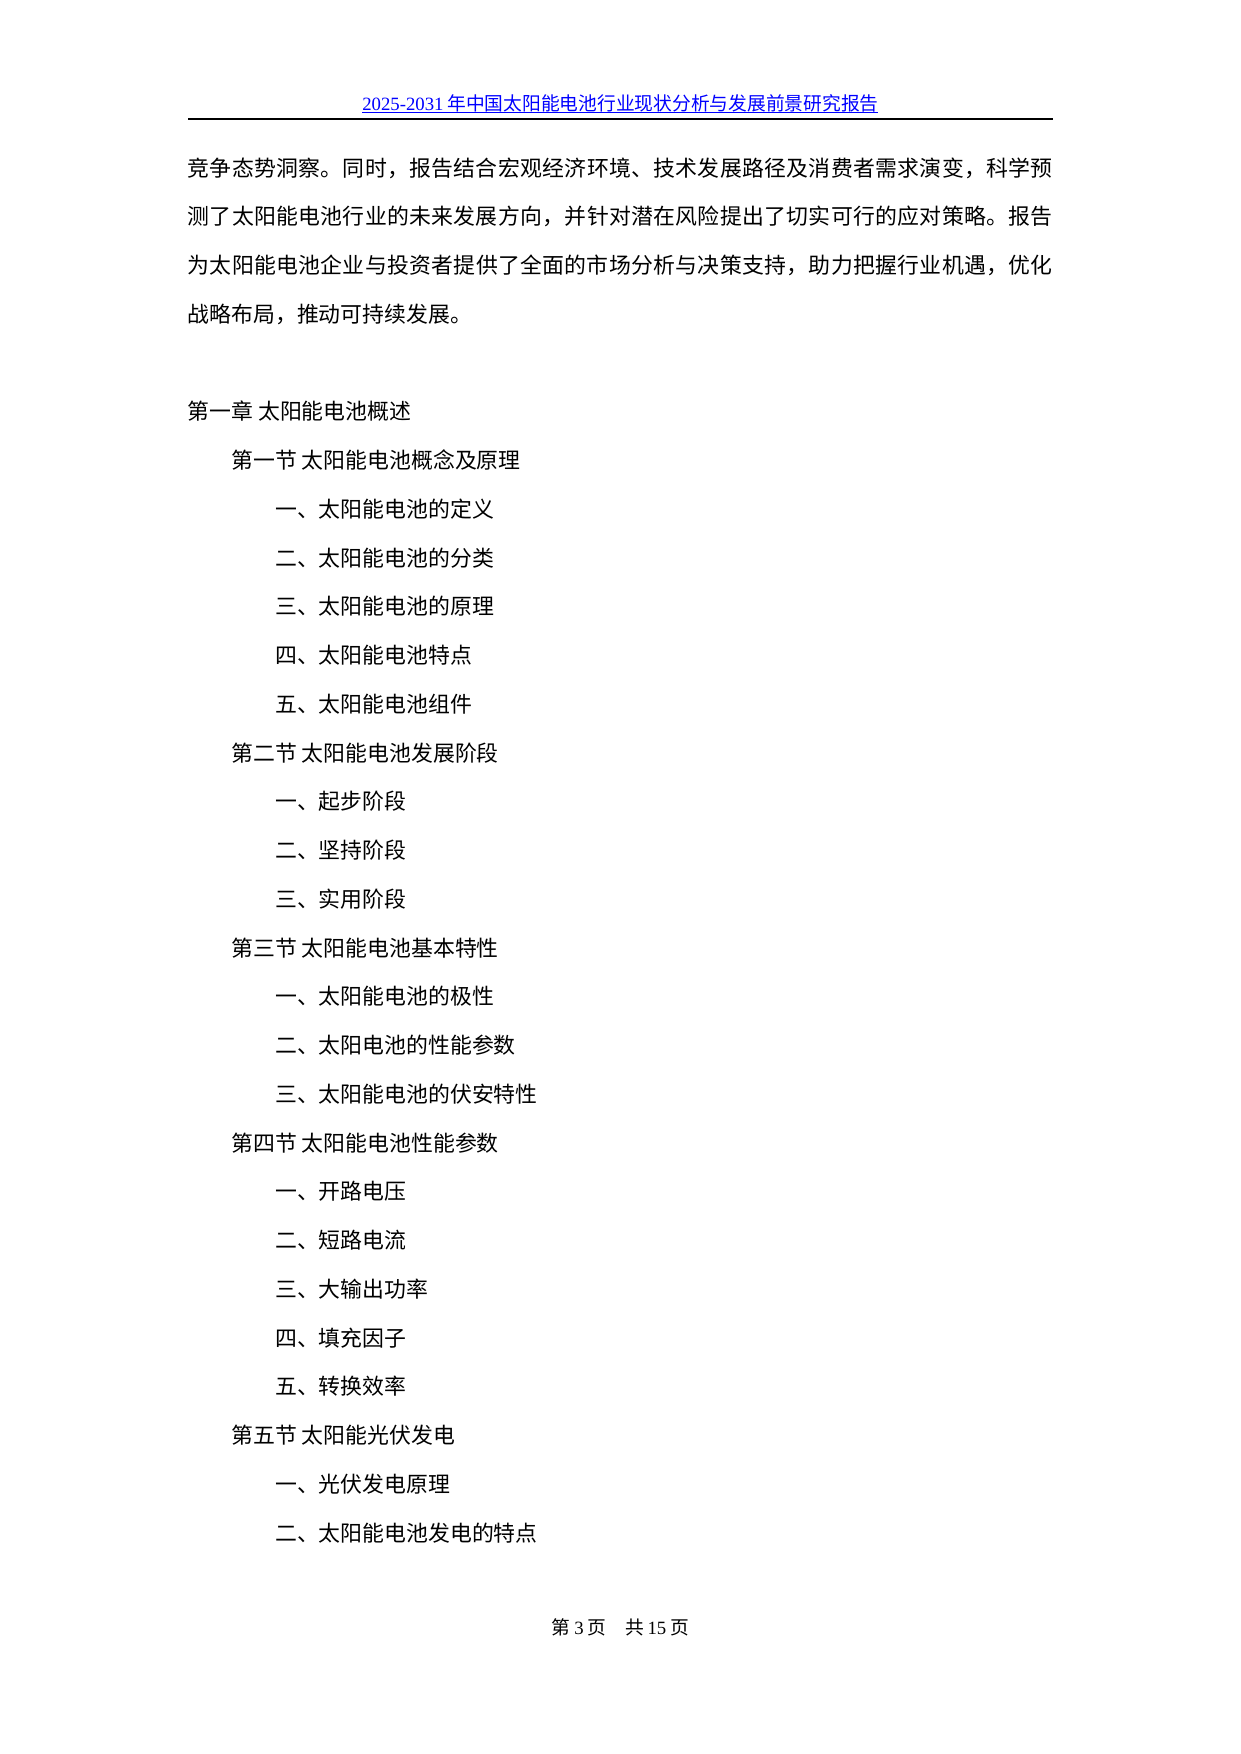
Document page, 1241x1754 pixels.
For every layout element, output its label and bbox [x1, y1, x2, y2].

text [187, 150, 1053, 1548]
